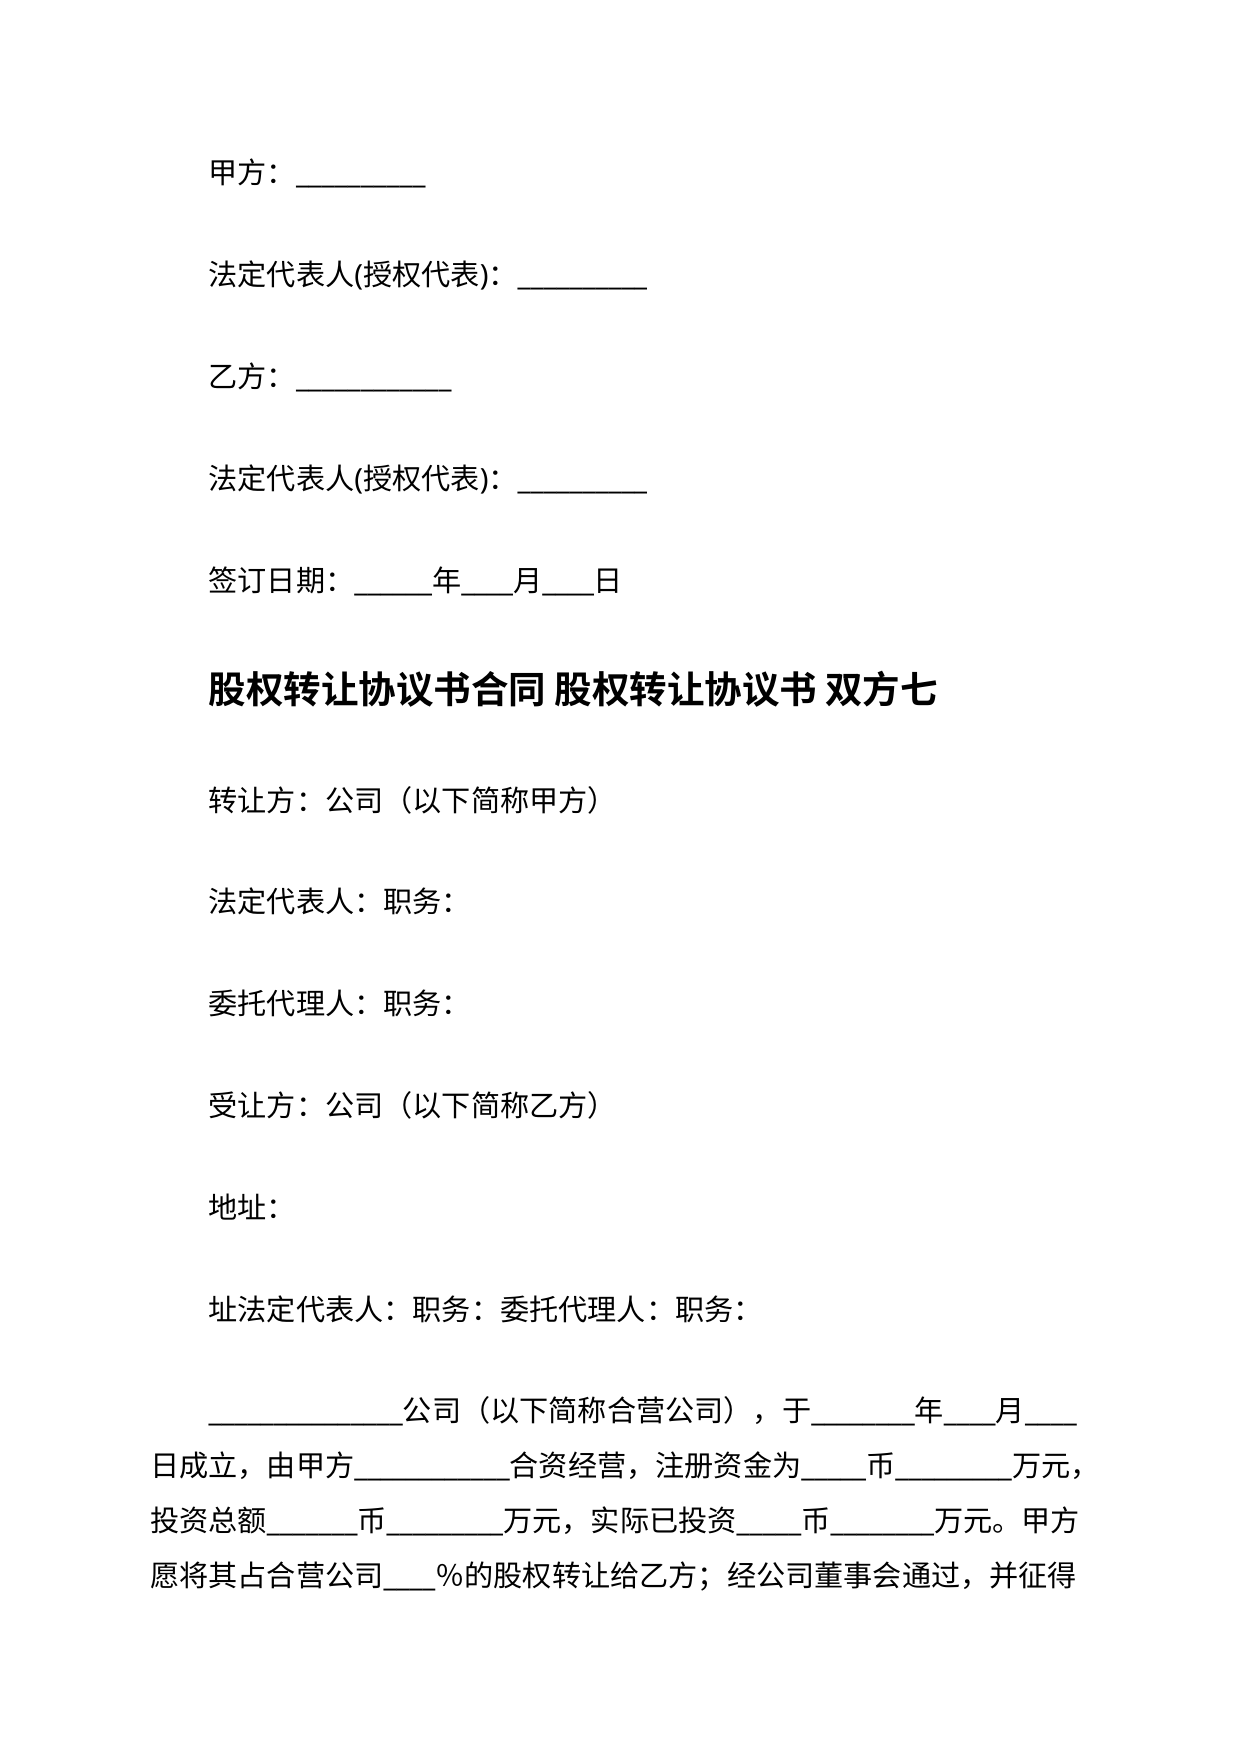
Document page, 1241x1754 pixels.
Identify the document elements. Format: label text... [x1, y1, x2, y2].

text 乙方：____________ [150, 354, 1090, 396]
text 委托代理人：职务： [150, 981, 1090, 1023]
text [150, 1388, 1090, 1595]
text 签订日期：______年____月____日 [150, 558, 1090, 600]
text 址法定代表人：职务：委托代理人：职务： [150, 1286, 1090, 1328]
text 转让方：公司（以下简称甲方） [150, 777, 1090, 819]
text 地址： [150, 1184, 1090, 1227]
text 股权转让协议书合同 股权转让协议书 双方七 [150, 660, 1090, 714]
text 法定代表人(授权代表)：__________ [150, 252, 1090, 294]
text 法定代表人：职务： [150, 879, 1090, 921]
text 甲方：__________ [150, 150, 1090, 192]
text 受让方：公司（以下简称乙方） [150, 1083, 1090, 1125]
text 法定代表人(授权代表)：__________ [150, 456, 1090, 498]
